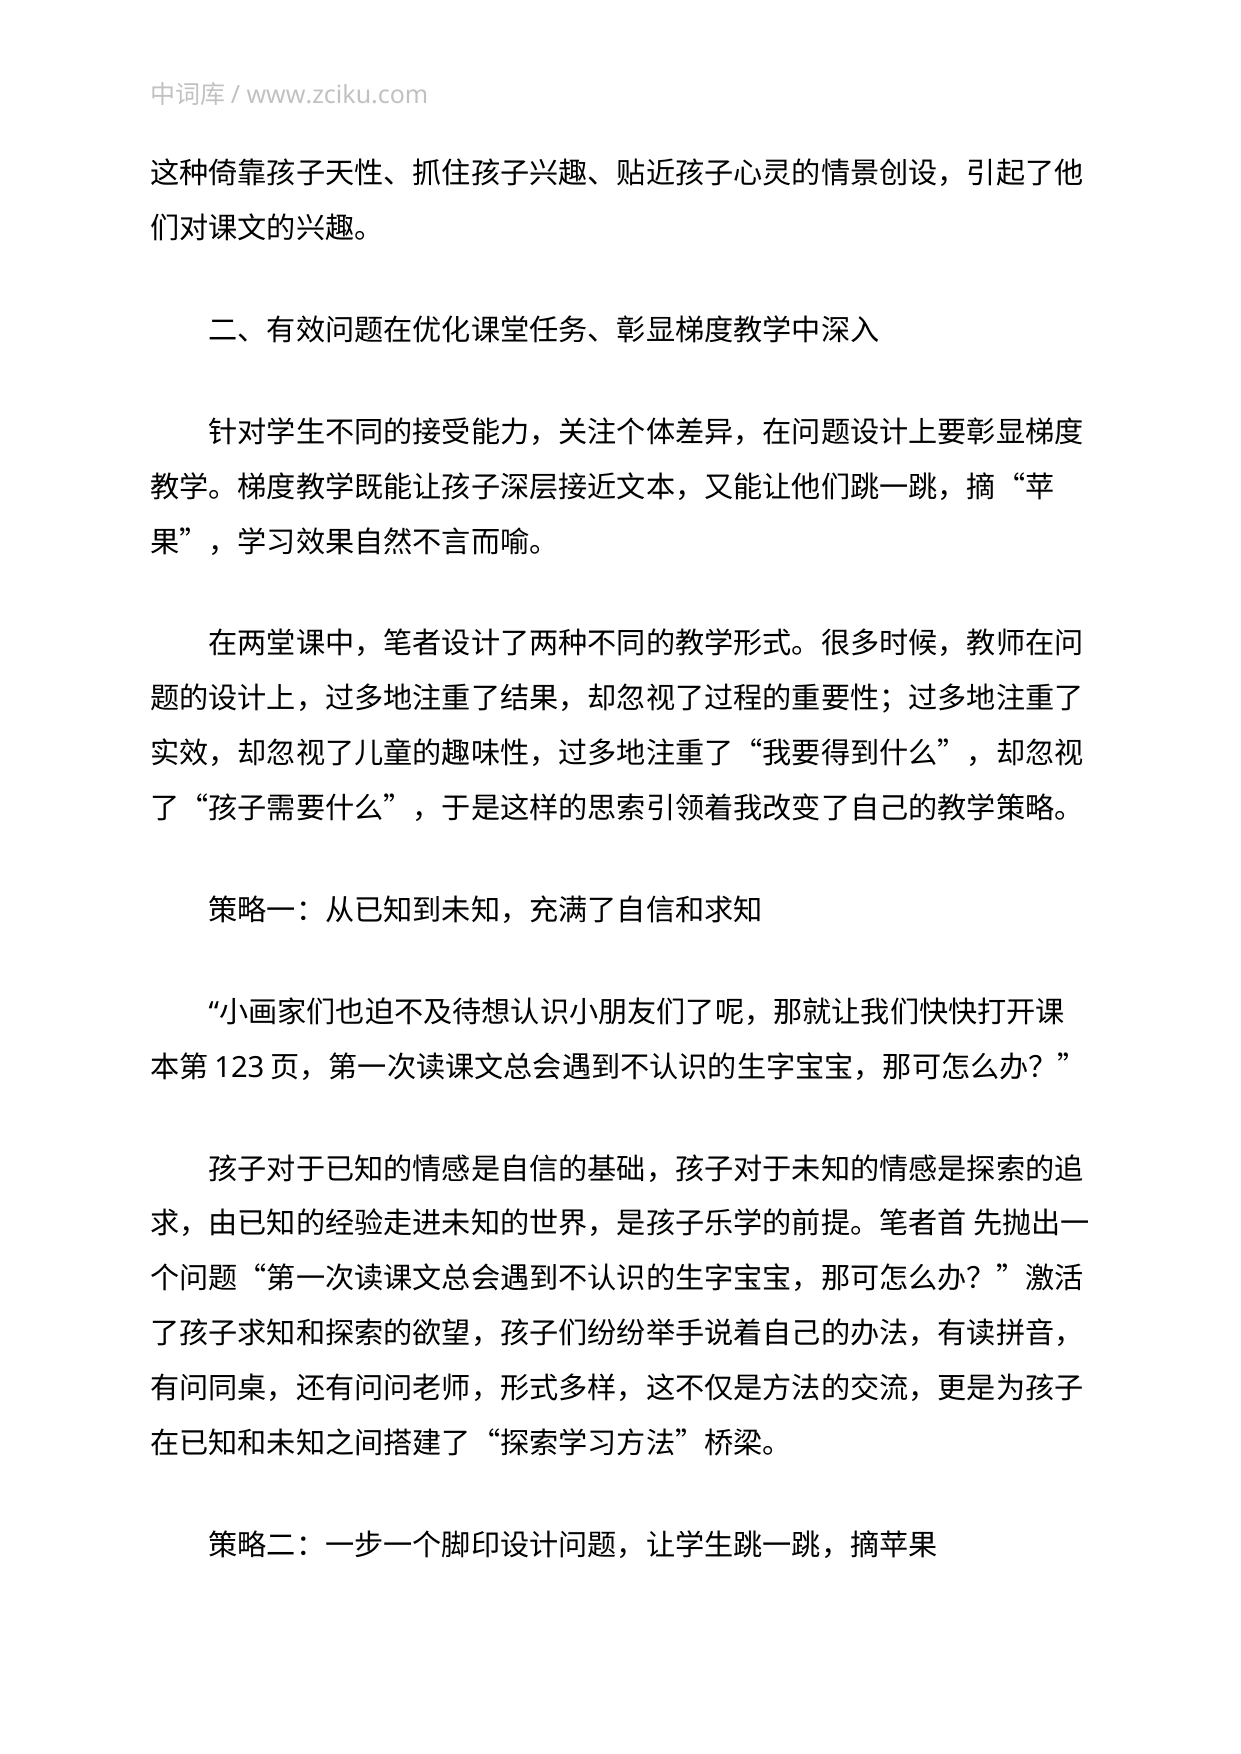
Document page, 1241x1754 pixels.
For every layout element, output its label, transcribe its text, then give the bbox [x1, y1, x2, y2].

text 针对学生不同的接受能力，关注个体差异，在问题设计上要彰显梯度教学。梯度教学既能让孩子深层接近文本，又能让他们跳一跳，摘“苹果”，学习效果自然不言而喻。 [150, 408, 1090, 561]
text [150, 150, 1090, 247]
text 策略二：一步一个脚印设计问题，让学生跳一跳，摘苹果 [150, 1521, 1090, 1564]
text 策略一：从已知到未知，充满了自信和求知 [150, 886, 1090, 929]
text 孩子对于已知的情感是自信的基础，孩子对于未知的情感是探索的追求，由已知的经验走进未知的世界，是孩子乐学的前提。笔者首 先抛出一个问题“第一次读课文总会遇到不认识的生字宝宝，那可怎么办？”激活了孩子求知和探索的欲望，孩子们纷纷举手说着自己的办法，有读拼音，有问同桌，还有问问老师，形式多样，这不仅是方法的交流，更是为孩子在已知和未知之间搭建了“探索学习方法”桥梁。 [150, 1145, 1090, 1462]
text 二、有效问题在优化课堂任务、彰显梯度教学中深入 [150, 307, 1090, 349]
text “小画家们也迫不及待想认识小朋友们了呢，那就让我们快快打开课本第123页，第一次读课文总会遇到不认识的生字宝宝，那可怎么办？” [150, 988, 1090, 1086]
text 在两堂课中，笔者设计了两种不同的教学形式。很多时候，教师在问题的设计上，过多地注重了结果，却忽视了过程的重要性；过多地注重了实效，却忽视了儿童的趣味性，过多地注重了“我要得到什么”，却忽视了“孩子需要什么”，于是这样的思索引领着我改变了自己的教学策略。 [150, 620, 1090, 827]
